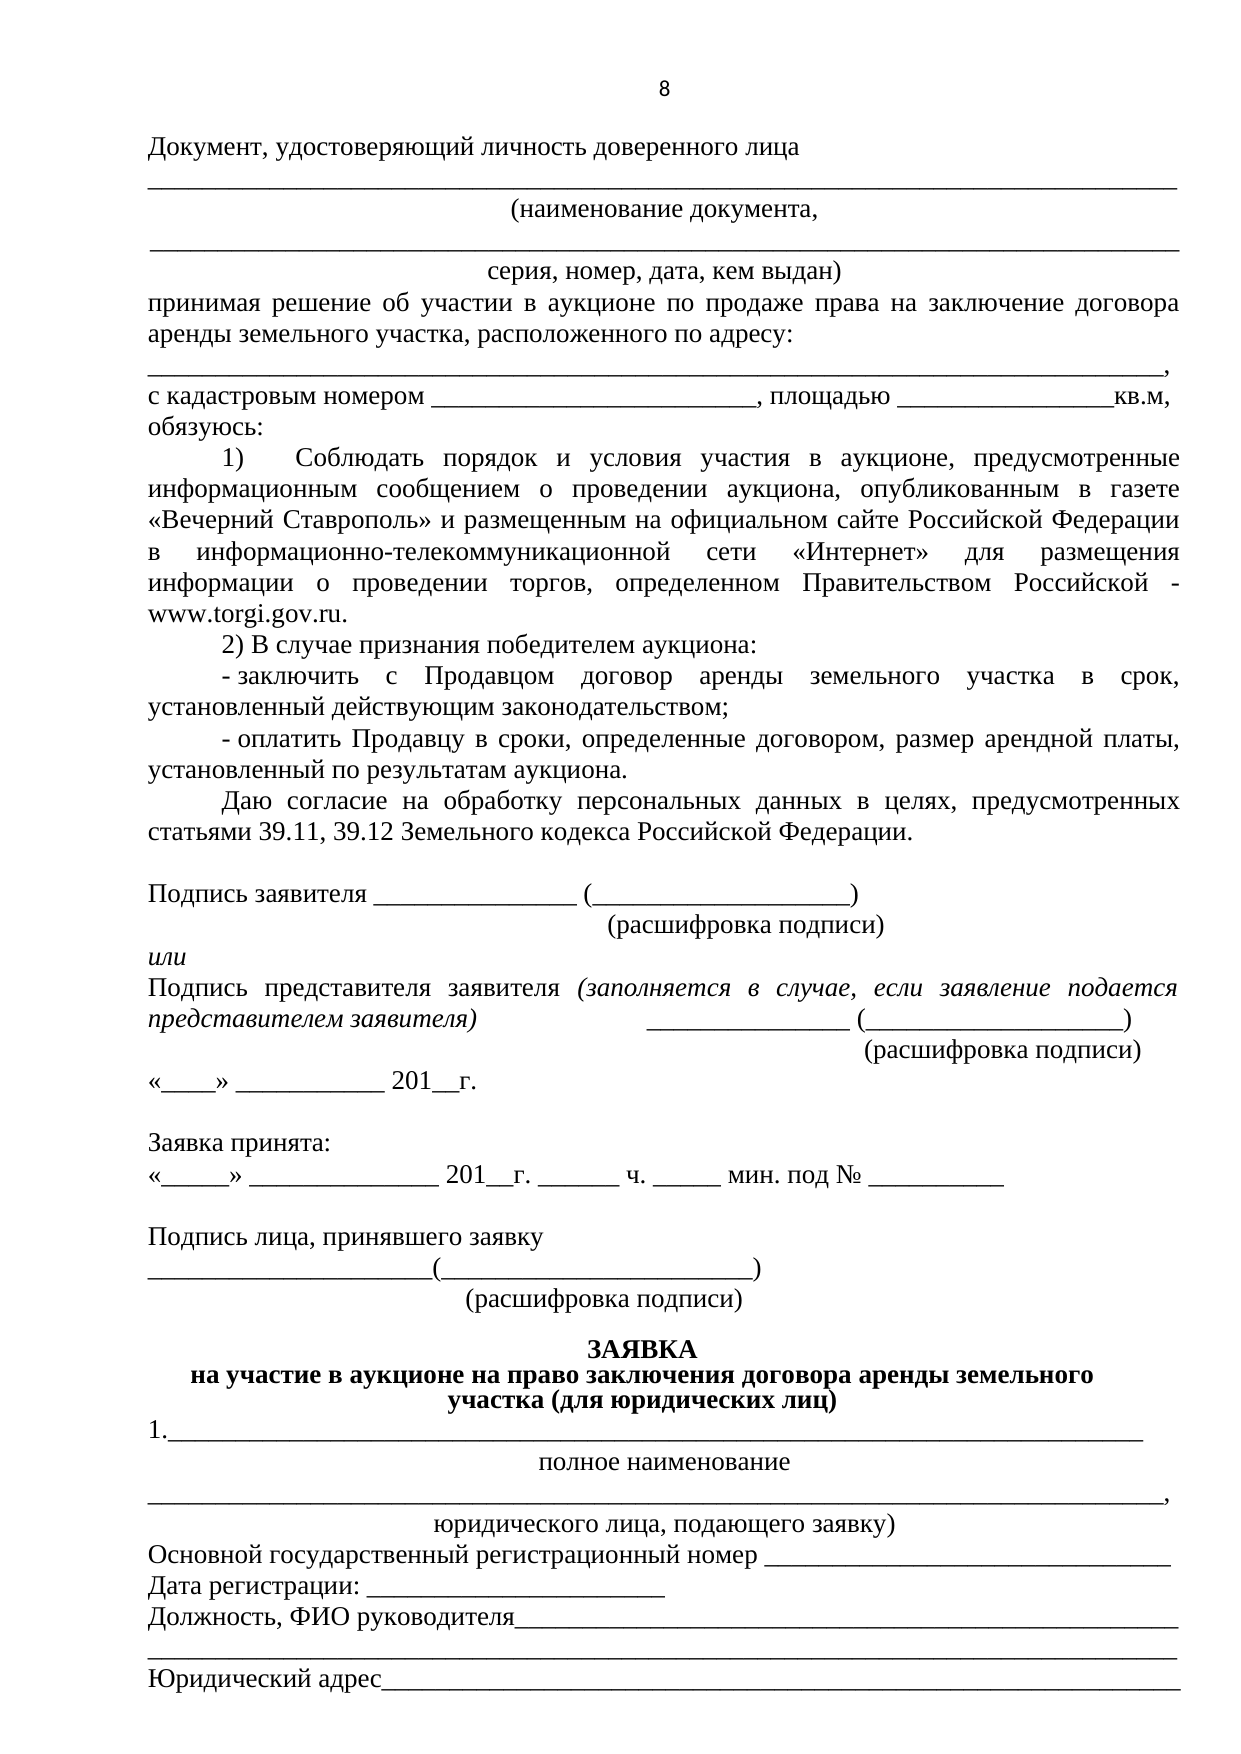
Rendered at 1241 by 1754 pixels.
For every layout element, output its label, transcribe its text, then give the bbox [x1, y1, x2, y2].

text обязуюсь: [148, 410, 1181, 441]
text (наименование документа, ____________________________________________________________________________ [148, 192, 1181, 254]
text ____________________________________________________________________________ [148, 1631, 1181, 1663]
text - оплатить Продавцу в сроки, определенные договором, размер арендной платы, установленный по результатам аукциона. [148, 722, 1181, 784]
text _____________________(_______________________) [148, 1251, 1181, 1282]
text Даю согласие на обработку персональных данных в целях, предусмотренных статьями 39.11, 39.12 Земельного кодекса Российской Федерации. [148, 784, 1181, 846]
text (расшифровка подписи) [148, 1033, 1181, 1064]
text Должность, ФИО руководителя_________________________________________________ [148, 1600, 1181, 1631]
text серия, номер, дата, кем выдан) [148, 254, 1181, 286]
text Юридический адрес___________________________________________________________ [148, 1663, 1181, 1694]
text ___________________________________________________________________________, [148, 1476, 1181, 1507]
list Соблюдать порядок и условия участия в аукционе, предусмотренные информационным сообщением о проведении аукциона, опубликованным в газете «Вечерний Ставрополь» и размещенным на официальном сайте Российской Федерации в информационно-телекоммуникационной сети «Интернет» для размещения информации о проведении торгов, определенном Правительством Российской - www.torgi.gov.ru. [148, 441, 1181, 628]
text 2) В случае признания победителем аукциона: [148, 628, 1181, 659]
text ЗАЯВКА [148, 1338, 1137, 1363]
text Подпись представителя заявителя (заполняется в случае, если заявление подается представителем заявителя) _______________ (___________________) [148, 971, 1181, 1033]
text ___________________________________________________________________________, [148, 348, 1181, 379]
text (расшифровка подписи) [148, 1282, 1181, 1313]
text Документ, удостоверяющий личность доверенного лица ____________________________________________________________________________ [148, 130, 1181, 192]
text «_____» ______________ 201__г. ______ ч. _____ мин. под № __________ [148, 1158, 1181, 1189]
text принимая решение об участии в аукционе по продаже права на заключение договора аренды земельного участка, расположенного по адресу: [148, 286, 1181, 348]
text Подпись заявителя _______________ (___________________) [148, 877, 1181, 908]
text полное наименование [148, 1444, 1181, 1476]
text - заключить с Продавцом договор аренды земельного участка в срок, установленный действующим законодательством; [148, 659, 1181, 722]
text или [148, 940, 1181, 971]
text Основной государственный регистрационный номер ______________________________ [148, 1538, 1181, 1569]
text Заявка принята: [148, 1127, 1181, 1158]
text на участие в аукционе на право заключения договора аренды земельного участка (для юридических лиц) [148, 1363, 1137, 1413]
text Дата регистрации: ______________________ [148, 1569, 1181, 1600]
text юридического лица, подающего заявку) [148, 1507, 1181, 1538]
text «____» ___________ 201__г. [148, 1064, 1181, 1095]
text (расшифровка подписи) [148, 908, 1181, 940]
text с кадастровым номером ________________________, площадью ________________кв.м, [148, 379, 1181, 410]
text Подпись лица, принявшего заявку [148, 1220, 1181, 1251]
text 1.________________________________________________________________________ [148, 1413, 1181, 1444]
